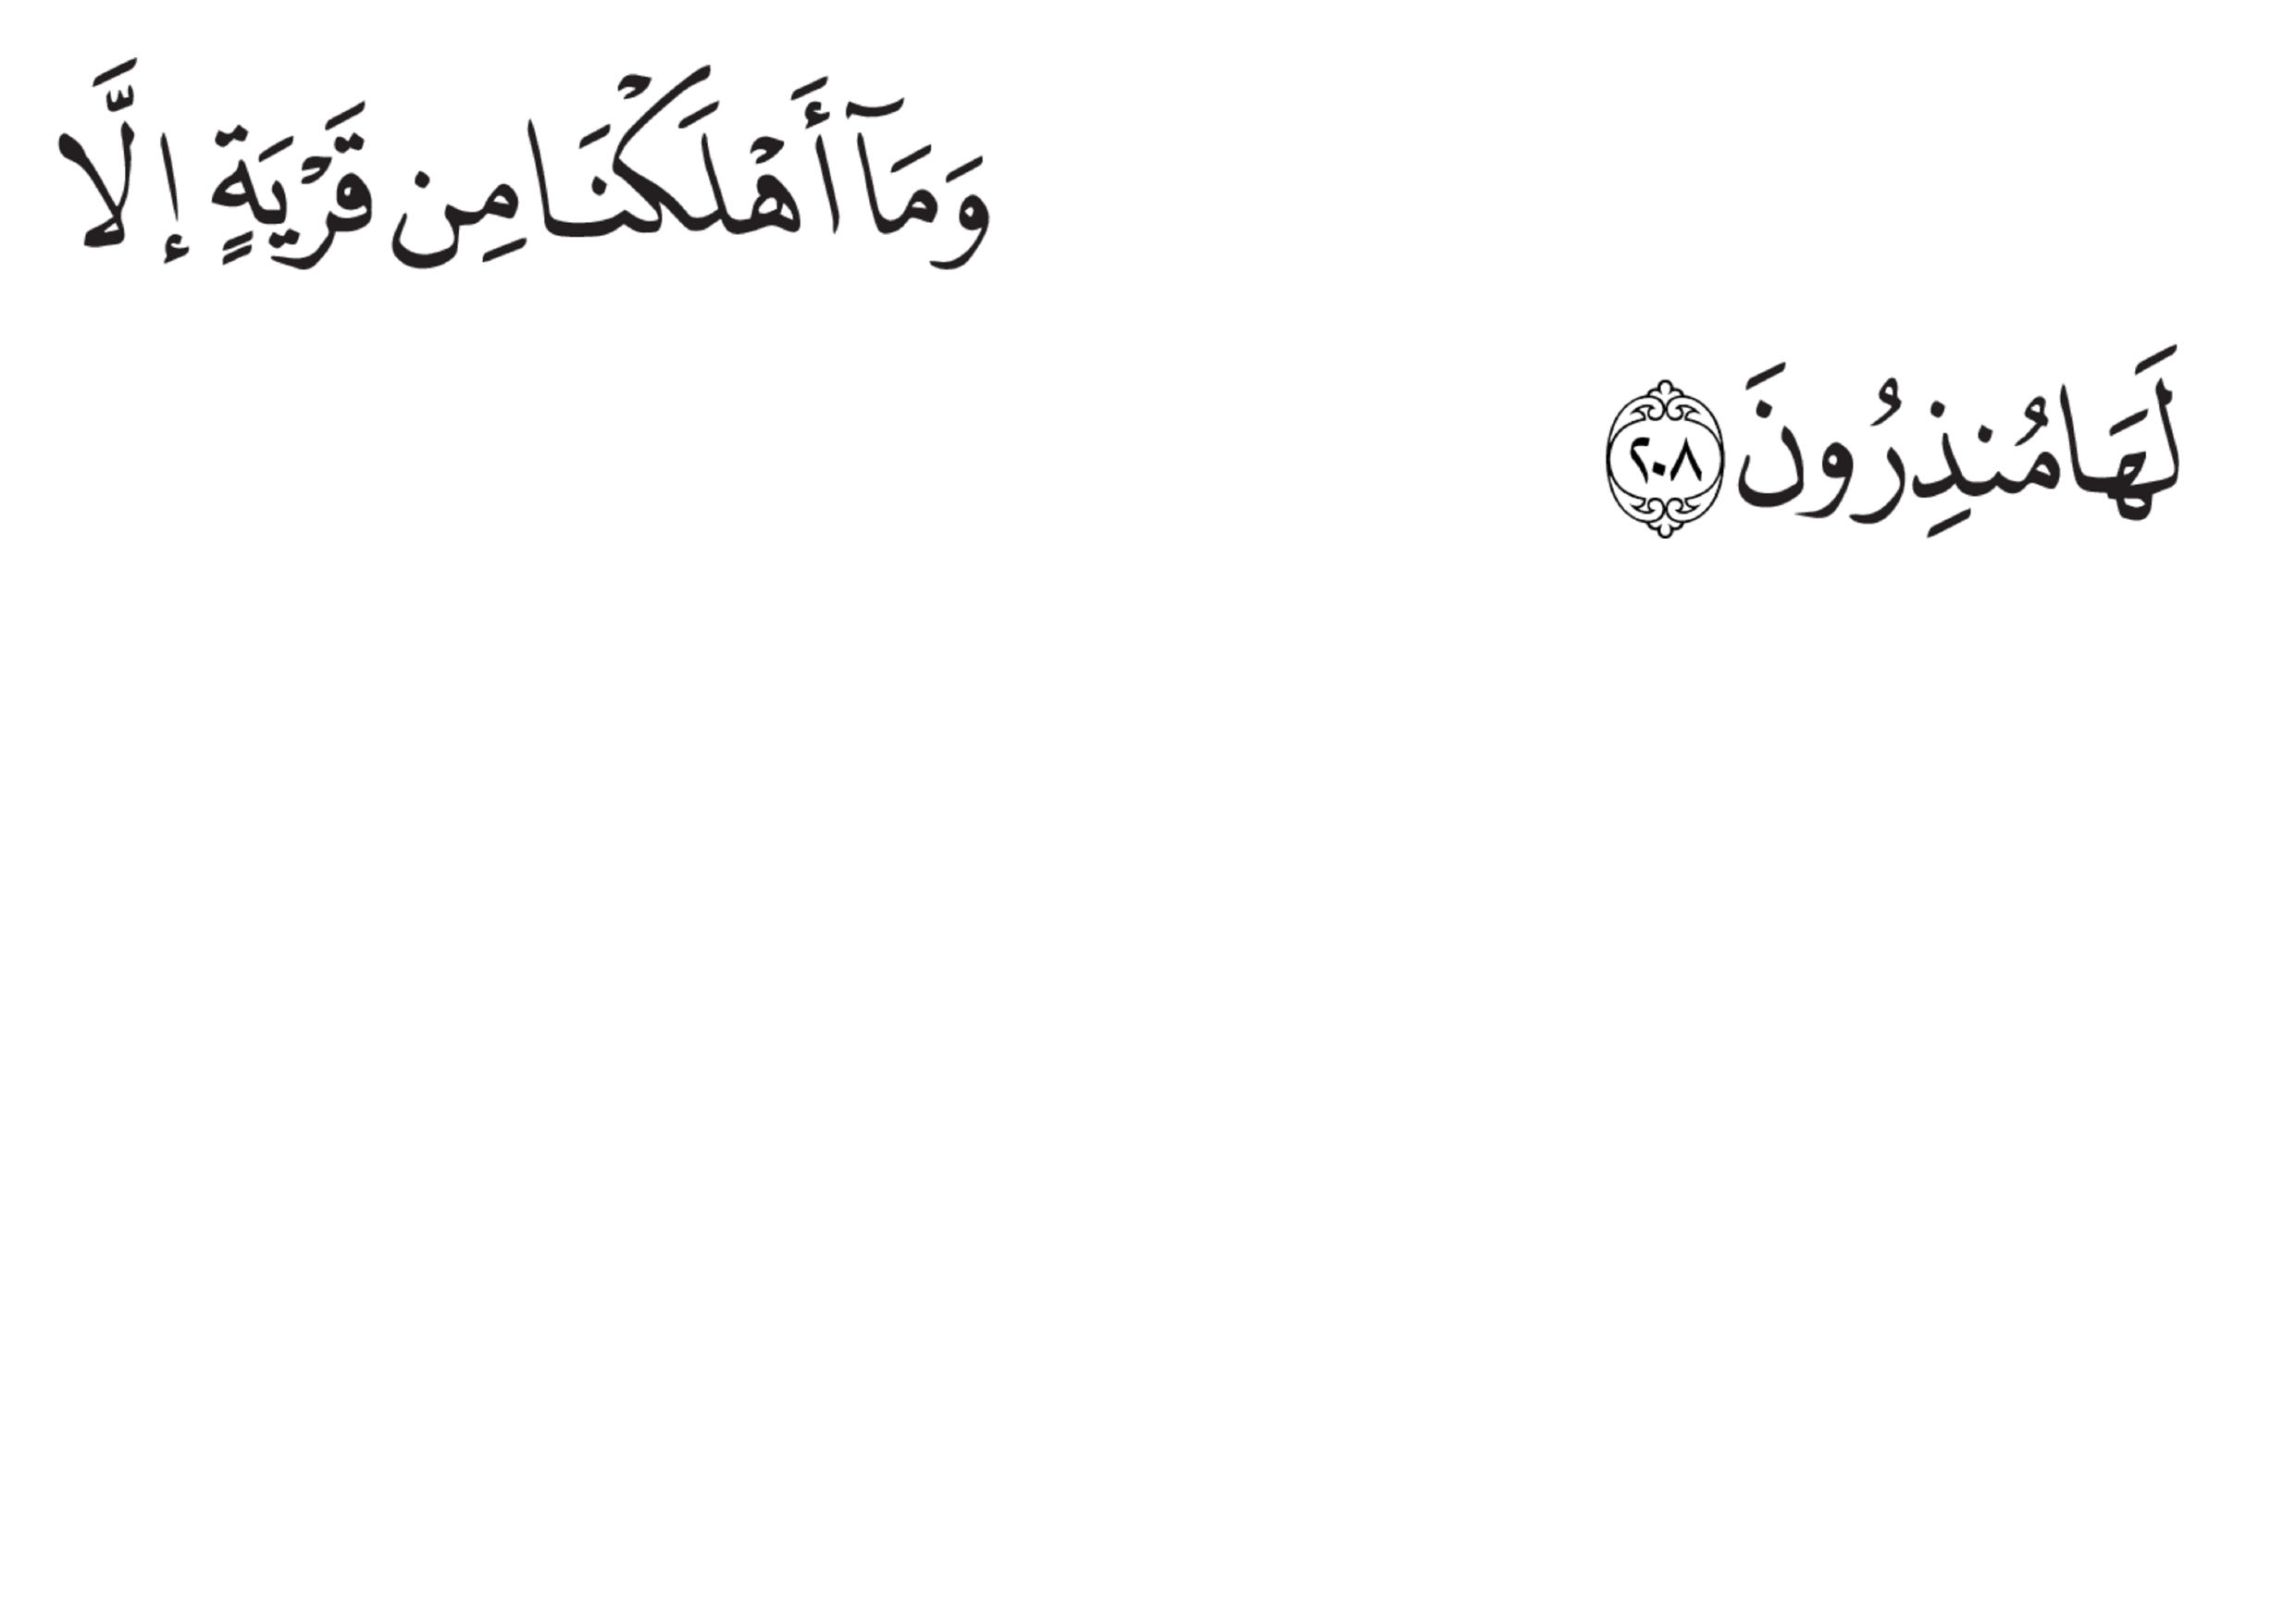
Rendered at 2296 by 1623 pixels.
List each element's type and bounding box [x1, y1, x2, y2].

picture [57, 57, 2179, 539]
